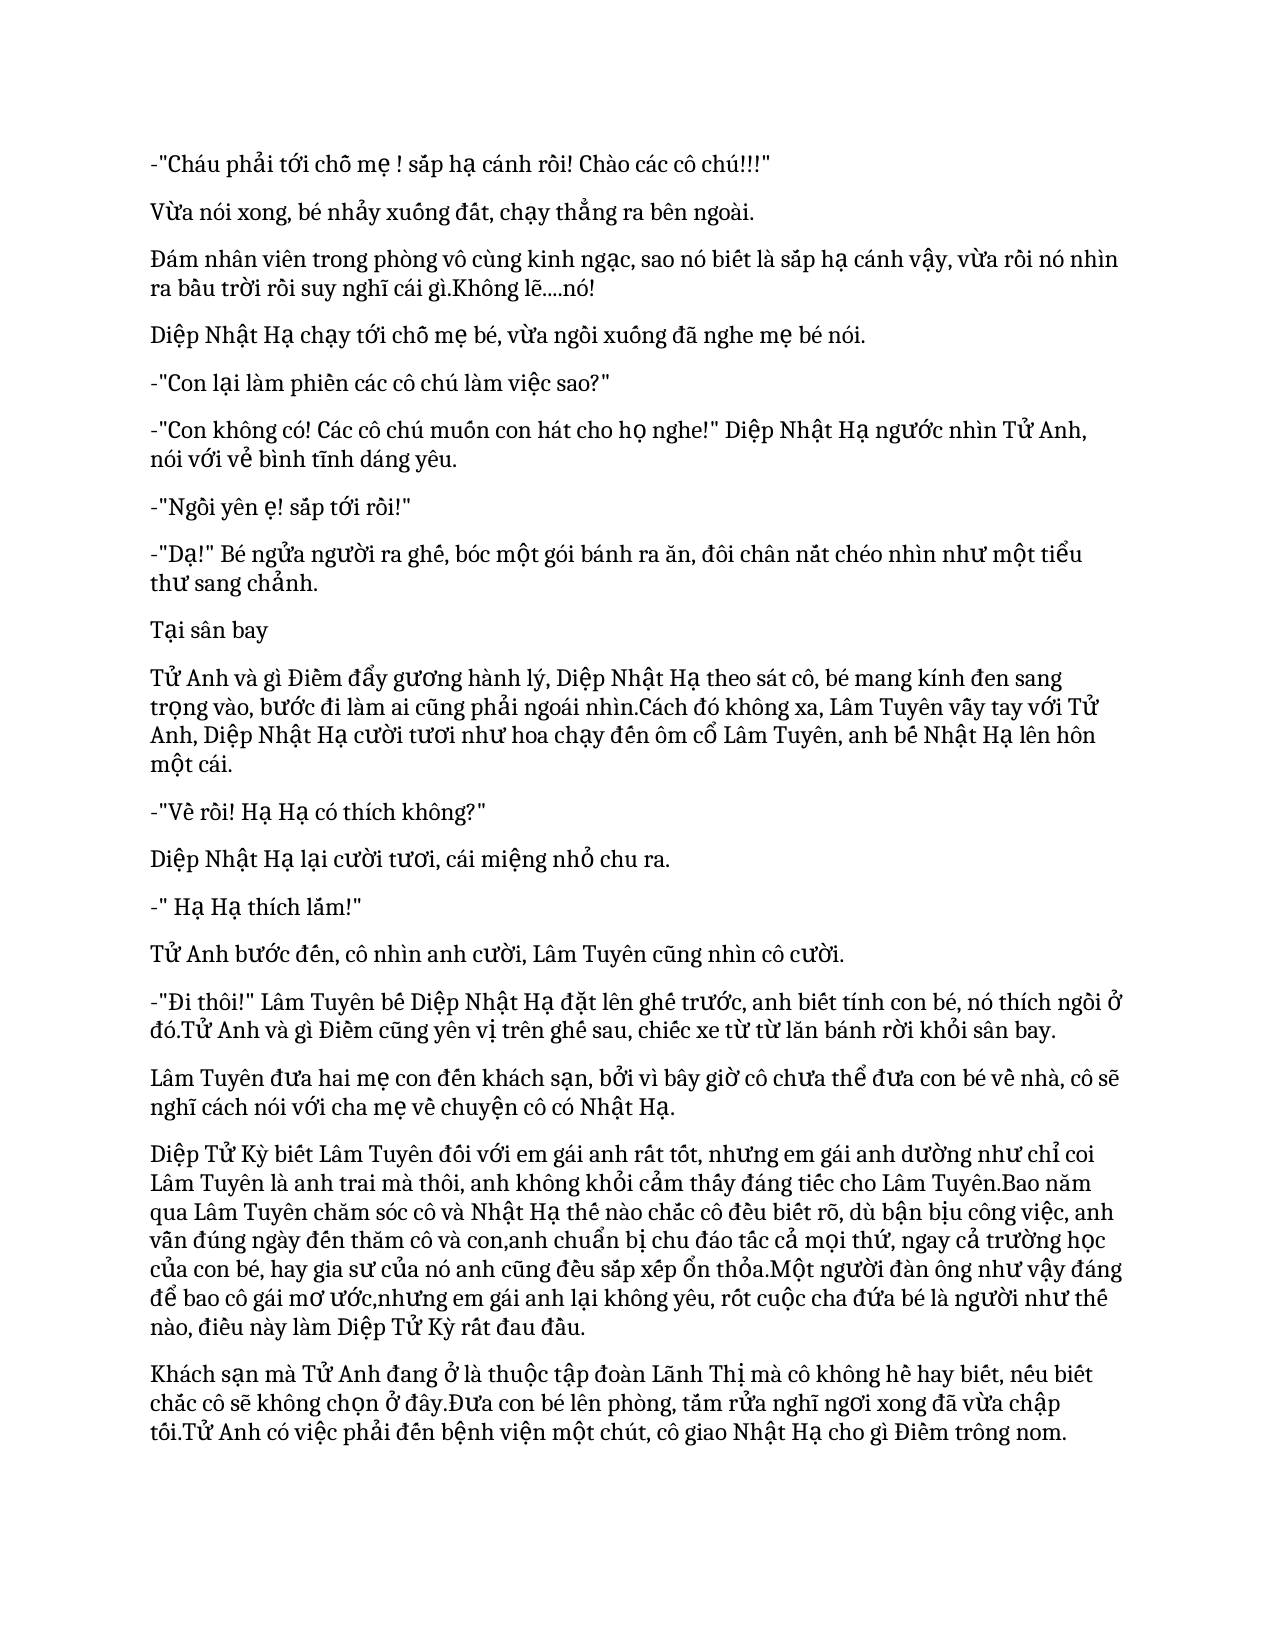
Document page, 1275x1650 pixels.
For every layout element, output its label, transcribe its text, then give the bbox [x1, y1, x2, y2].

text Vừa nói xong, bé nhảy xuống đất, chạy thẳng ra bên ngoài. [150, 197, 1125, 226]
text -"Ngồi yên ẹ! sắp tới rồi!" [150, 492, 1125, 521]
text Đám nhân viên trong phòng vô cùng kinh ngạc, sao nó biết là sắp hạ cánh vậy, vừa rồi nó nhìn ra bầu trời rồi suy nghĩ cái gì.Không lẽ....nó! [150, 245, 1125, 302]
text Tại sân bay [150, 616, 1125, 645]
text Diệp Nhật Hạ lại cười tươi, cái miệng nhỏ chu ra. [150, 845, 1125, 874]
text -"Cháu phải tới chỗ mẹ ! sắp hạ cánh rồi! Chào các cô chú!!!" [150, 150, 1125, 179]
text Tử Anh và gì Điềm đẩy gương hành lý, Diệp Nhật Hạ theo sát cô, bé mang kính đen sang trọng vào, bước đi làm ai cũng phải ngoái nhìn.Cách đó không xa, Lâm Tuyên vẫy tay với Tử Anh, Diệp Nhật Hạ cười tươi như hoa chạy đến ôm cổ Lâm Tuyên, anh bế Nhật Hạ lên hôn một cái. [150, 664, 1125, 779]
text Khách sạn mà Tử Anh đang ở là thuộc tập đoàn Lãnh Thị mà cô không hề hay biết, nếu biết chắc cô sẽ không chọn ở đây.Đưa con bé lên phòng, tắm rửa nghĩ ngơi xong đã vừa chập tối.Tử Anh có việc phải đến bệnh viện một chút, cô giao Nhật Hạ cho gì Điềm trông nom. [150, 1360, 1125, 1446]
text -"Dạ!" Bé ngửa người ra ghế, bóc một gói bánh ra ăn, đôi chân nắt chéo nhìn như một tiểu thư sang chảnh. [150, 540, 1125, 597]
text -"Đi thôi!" Lâm Tuyên bế Diệp Nhật Hạ đặt lên ghế trước, anh biết tính con bé, nó thích ngồi ở đó.Tử Anh và gì Điềm cũng yên vị trên ghế sau, chiếc xe từ từ lăn bánh rời khỏi sân bay. [150, 987, 1125, 1045]
text Diệp Nhật Hạ chạy tới chỗ mẹ bé, vừa ngồi xuống đã nghe mẹ bé nói. [150, 321, 1125, 350]
text -"Con lại làm phiền các cô chú làm việc sao?" [150, 369, 1125, 397]
text Diệp Tử Kỳ biết Lâm Tuyên đối với em gái anh rất tốt, nhưng em gái anh dường như chỉ coi Lâm Tuyên là anh trai mà thôi, anh không khỏi cảm thấy đáng tiếc cho Lâm Tuyên.Bao năm qua Lâm Tuyên chăm sóc cô và Nhật Hạ thế nào chắc cô đều biết rõ, dù bận bịu công việc, anh vẫn đúng ngày đến thăm cô và con,anh chuẩn bị chu đáo tấc cả mọi thứ, ngay cả trường học của con bé, hay gia sư của nó anh cũng đều sắp xếp ổn thỏa.Một người đàn ông như vậy đáng để bao cô gái mơ ước,nhưng em gái anh lại không yêu, rốt cuộc cha đứa bé là người như thế nào, điều này làm Diệp Tử Kỳ rất đau đầu. [150, 1140, 1125, 1341]
text -"Con không có! Các cô chú muốn con hát cho họ nghe!" Diệp Nhật Hạ ngước nhìn Tử Anh, nói với vẻ bình tĩnh dáng yêu. [150, 416, 1125, 474]
text -"Về rồi! Hạ Hạ có thích không?" [150, 797, 1125, 826]
text -" Hạ Hạ thích lắm!" [150, 892, 1125, 921]
text Lâm Tuyên đưa hai mẹ con đến khách sạn, bởi vì bây giờ cô chưa thể đưa con bé về nhà, cô sẽ nghĩ cách nói với cha mẹ về chuyện cô có Nhật Hạ. [150, 1064, 1125, 1121]
text Tử Anh bước đến, cô nhìn anh cười, Lâm Tuyên cũng nhìn cô cười. [150, 940, 1125, 969]
